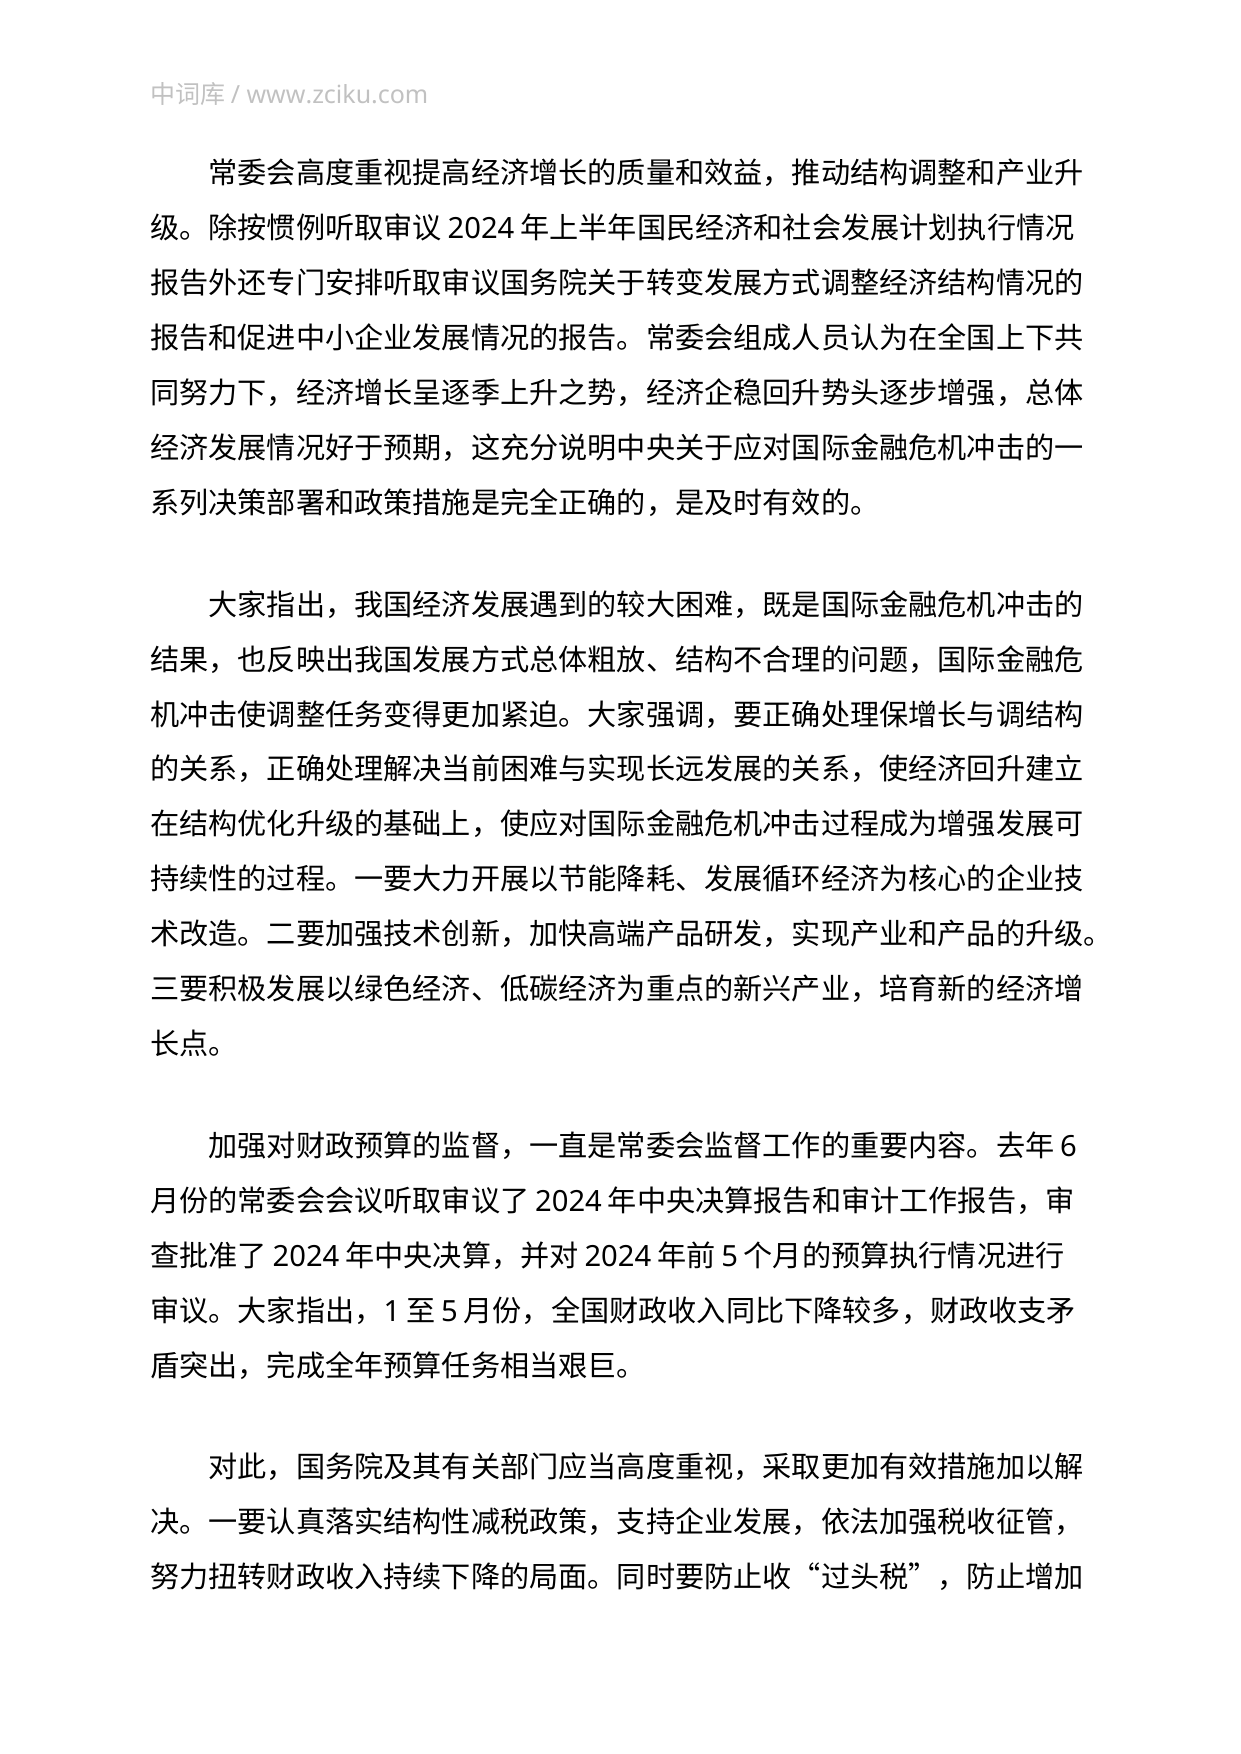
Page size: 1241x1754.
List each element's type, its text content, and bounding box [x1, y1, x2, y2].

text 常委会高度重视提高经济增长的质量和效益，推动结构调整和产业升级。除按惯例听取审议2024年上半年国民经济和社会发展计划执行情况报告外还专门安排听取审议国务院关于转变发展方式调整经济结构情况的报告和促进中小企业发展情况的报告。常委会组成人员认为在全国上下共同努力下，经济增长呈逐季上升之势，经济企稳回升势头逐步增强，总体经济发展情况好于预期，这充分说明中央关于应对国际金融危机冲击的一系列决策部署和政策措施是完全正确的，是及时有效的。 [150, 150, 1090, 522]
text 加强对财政预算的监督，一直是常委会监督工作的重要内容。去年6月份的常委会会议听取审议了2024年中央决算报告和审计工作报告，审查批准了2024年中央决算，并对2024年前5个月的预算执行情况进行审议。大家指出，1至5月份，全国财政收入同比下降较多，财政收支矛盾突出，完成全年预算任务相当艰巨。 [150, 1122, 1090, 1384]
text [150, 1444, 1090, 1596]
text 大家指出，我国经济发展遇到的较大困难，既是国际金融危机冲击的结果，也反映出我国发展方式总体粗放、结构不合理的问题，国际金融危机冲击使调整任务变得更加紧迫。大家强调，要正确处理保增长与调结构的关系，正确处理解决当前困难与实现长远发展的关系，使经济回升建立在结构优化升级的基础上，使应对国际金融危机冲击过程成为增强发展可持续性的过程。一要大力开展以节能降耗、发展循环经济为核心的企业技术改造。二要加强技术创新，加快高端产品研发，实现产业和产品的升级。三要积极发展以绿色经济、低碳经济为重点的新兴产业，培育新的经济增长点。 [150, 581, 1090, 1063]
